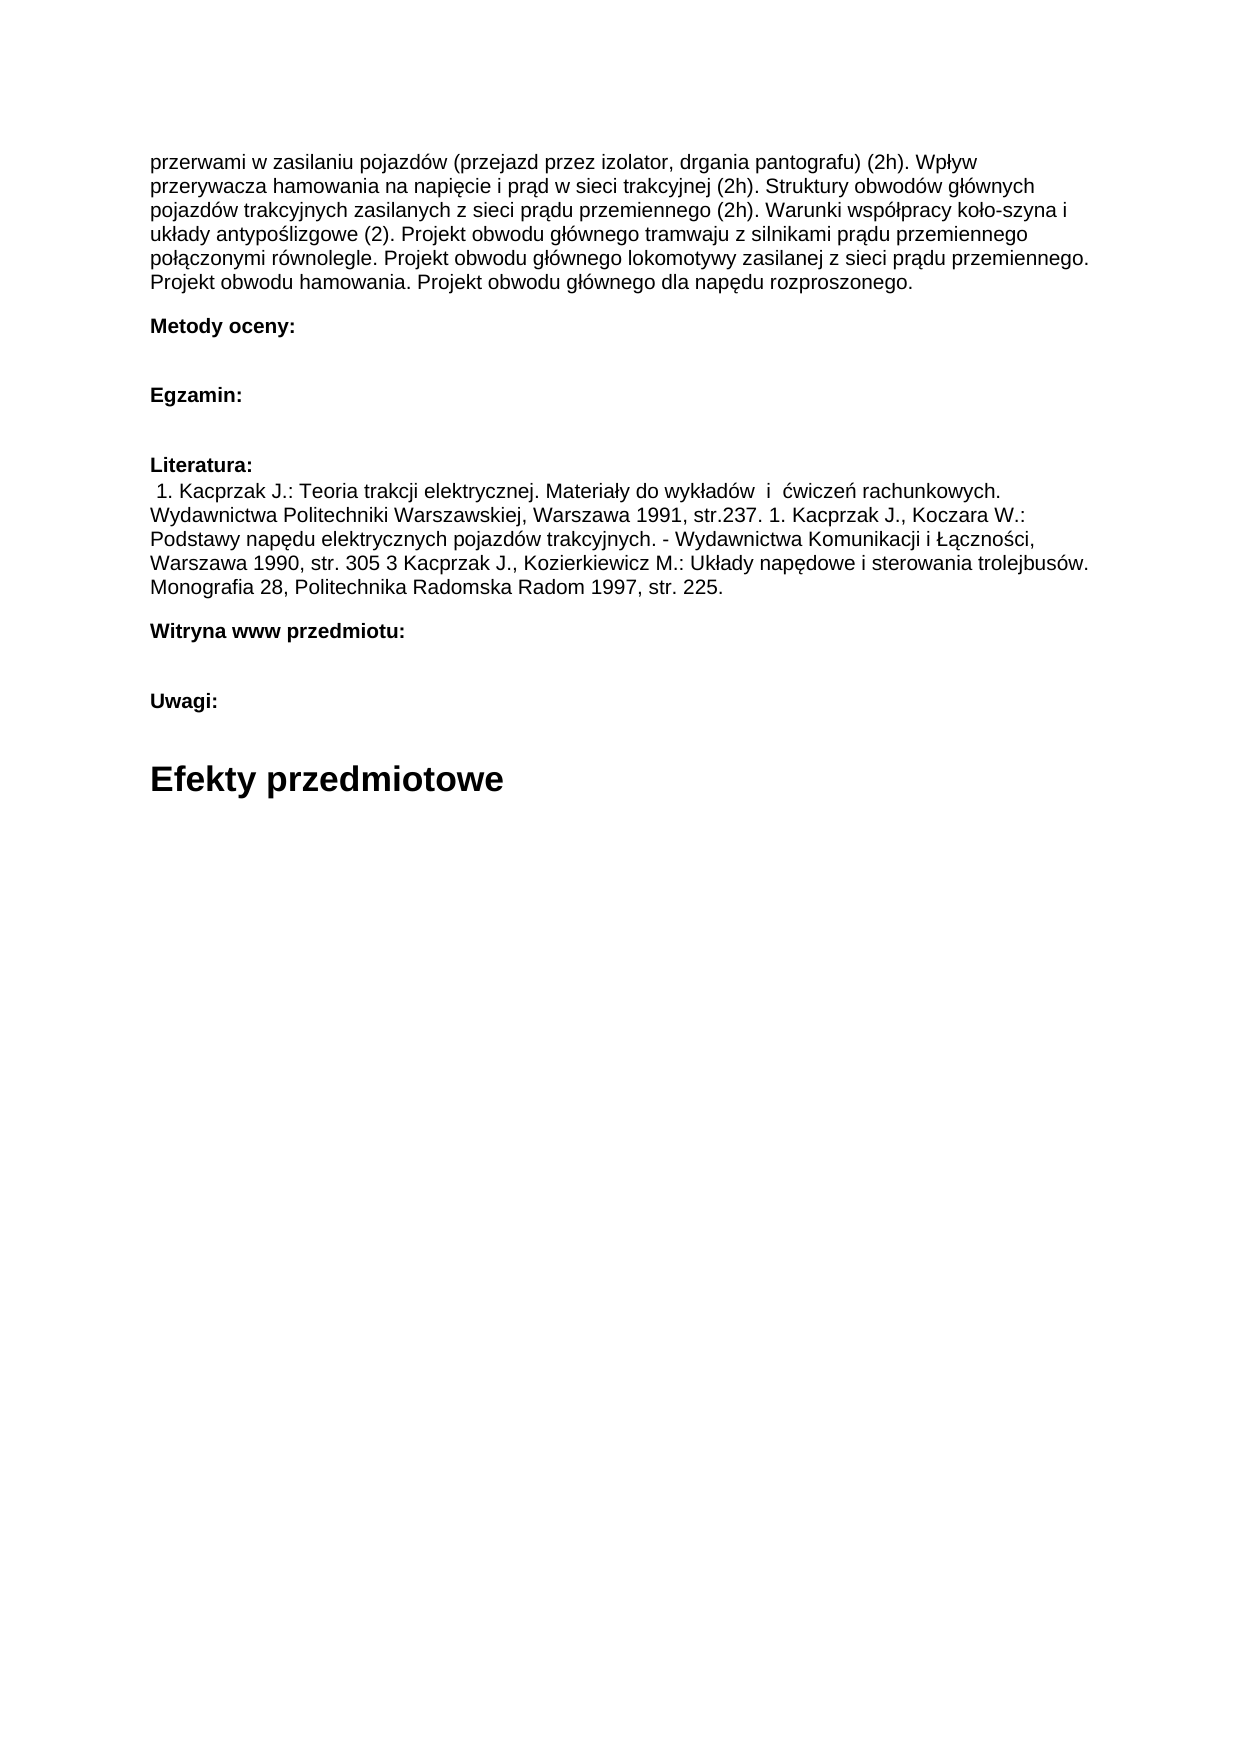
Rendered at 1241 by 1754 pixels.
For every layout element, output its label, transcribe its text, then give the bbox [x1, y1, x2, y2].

subtitle Efekty przedmiotowe [150, 758, 1090, 799]
text Literatura: [150, 453, 1090, 477]
text Metody oceny: [150, 313, 1090, 337]
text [150, 150, 1090, 294]
text 1. Kacprzak J.: Teoria trakcji elektrycznej. Materiały do wykładów i ćwiczeń rachunkowych. Wydawnictwa Politechniki Warszawskiej, Warszawa 1991, str.237. 1. Kacprzak J., Koczara W.: Podstawy napędu elektrycznych pojazdów trakcyjnych. - Wydawnictwa Komunikacji i Łączności, Warszawa 1990, str. 305 3 Kacprzak J., Kozierkiewicz M.: Układy napędowe i sterowania trolejbusów. Monografia 28, Politechnika Radomska Radom 1997, str. 225. [150, 479, 1090, 599]
text Uwagi: [150, 688, 1090, 712]
text Witryna www przedmiotu: [150, 619, 1090, 643]
text Egzamin: [150, 383, 1090, 407]
